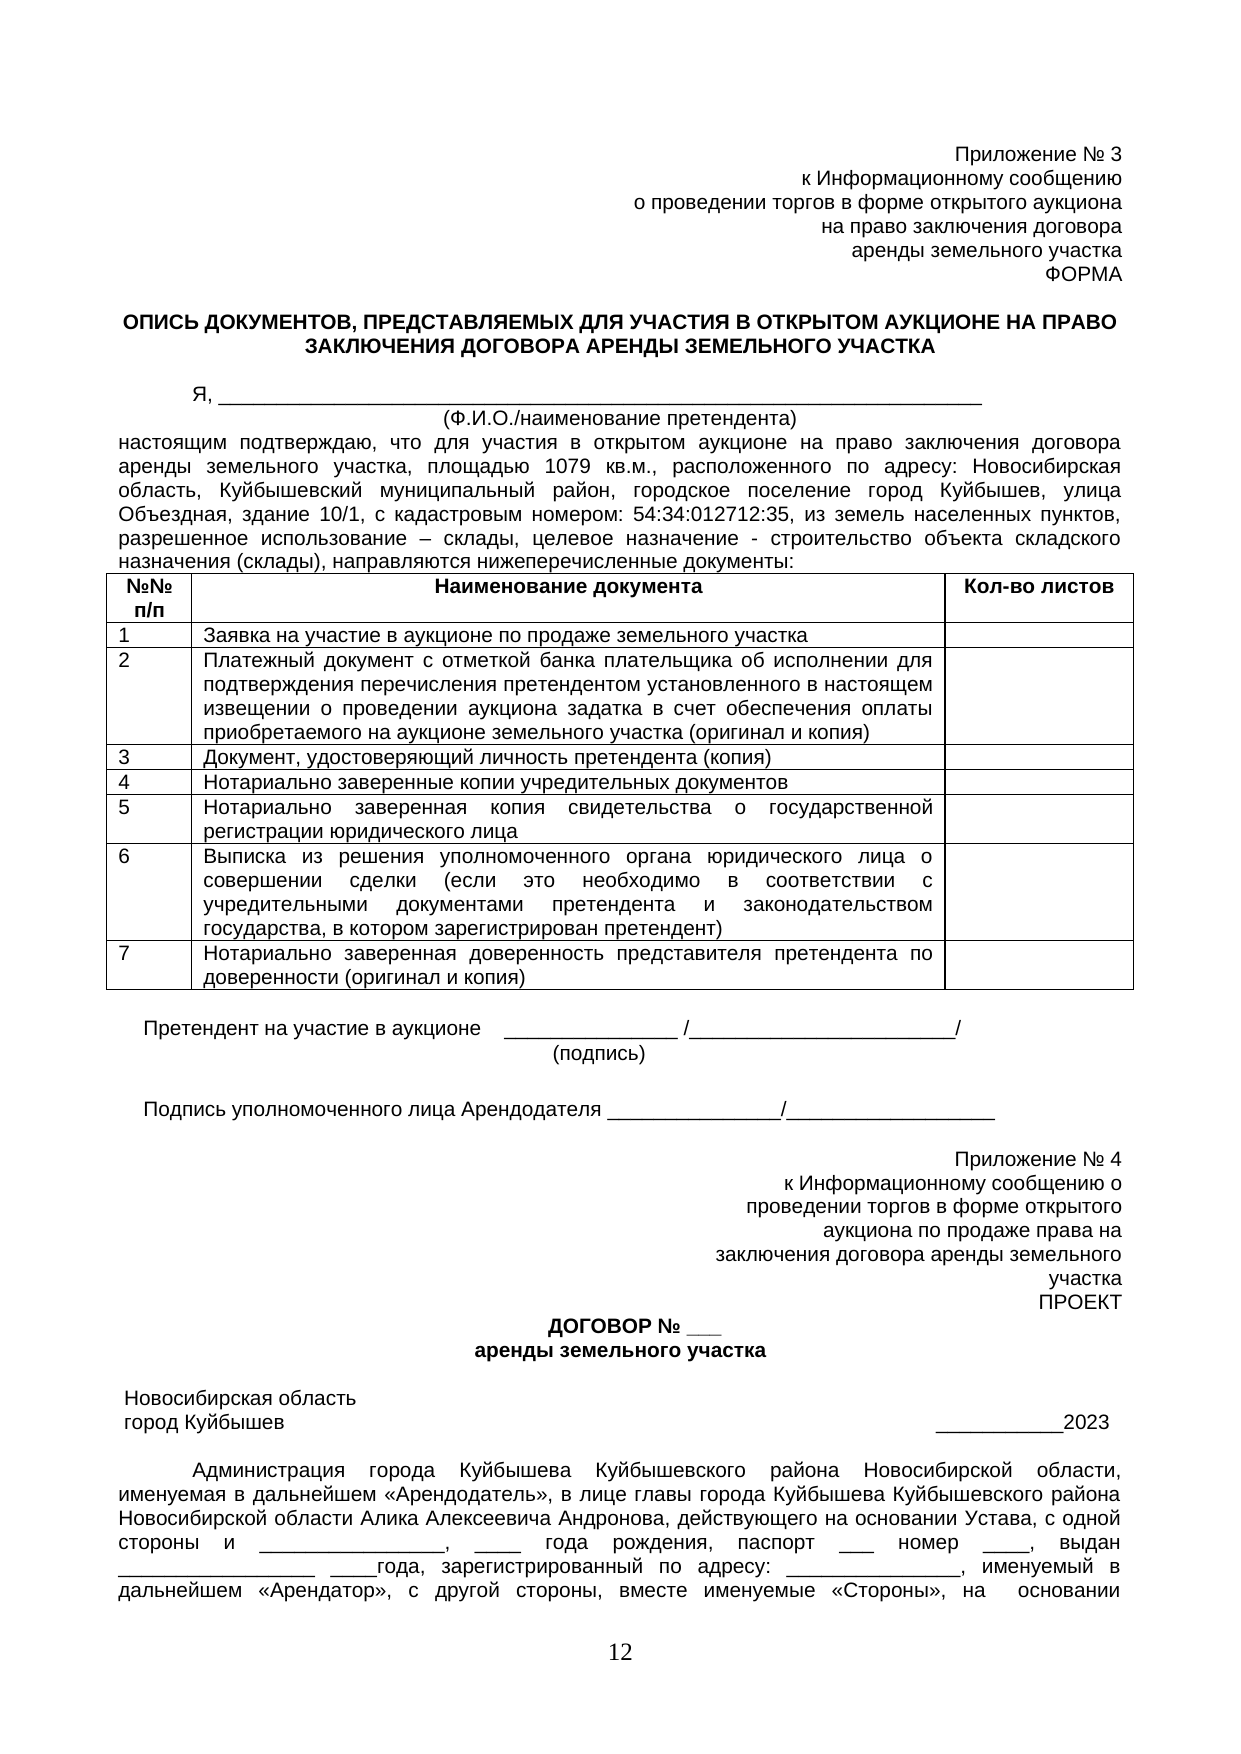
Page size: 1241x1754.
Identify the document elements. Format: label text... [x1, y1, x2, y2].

table_cell 7 [107, 941, 191, 989]
table_cell Нотариально заверенная копия свидетельства о государственной регистрации юридического лица [192, 795, 944, 843]
table_cell Нотариально заверенные копии учредительных документов [192, 770, 944, 794]
text Претендент на участие в аукционе _______________ /_______________________/ [120, 1016, 1121, 1039]
table_header Наименование документа [192, 574, 944, 622]
text Подпись уполномоченного лица Арендодателя _______________/__________________ [120, 1097, 1121, 1121]
text город Куйбышев ___________2023 [118, 1410, 1122, 1434]
text (Ф.И.О./наименование претендента) [118, 406, 1122, 429]
table_cell 5 [107, 795, 191, 843]
table_header №№ п/п [107, 574, 191, 622]
table_cell [946, 623, 1133, 647]
table_cell Заявка на участие в аукционе по продаже земельного участка [192, 623, 944, 647]
text ФОРМА [118, 262, 1122, 286]
text Новосибирская область [118, 1386, 1122, 1410]
text (подпись) [120, 1041, 1121, 1065]
table_cell [946, 745, 1133, 769]
text Я, __________________________________________________________________ [118, 382, 1122, 406]
text ОПИСЬ ДОКУМЕНТОВ, ПРЕДСТАВЛЯЕМЫХ ДЛЯ УЧАСТИЯ В ОТКРЫТОМ АУКЦИОНЕ НА ПРАВО ЗАКЛЮЧЕНИЯ ДОГОВОРА АРЕНДЫ ЗЕМЕЛЬНОГО УЧАСТКА [118, 310, 1122, 358]
table_cell 1 [107, 623, 191, 647]
table_header Приложение № 4 к Информационному сообщению о проведении торгов в форме открытого аукциона по продаже права на заключения договора аренды земельного участка ПРОЕКТ [694, 1146, 1133, 1314]
table_cell [946, 770, 1133, 794]
table_cell 6 [107, 844, 191, 940]
table_cell Нотариально заверенная доверенность представителя претендента по доверенности (оригинал и копия) [192, 941, 944, 989]
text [118, 1458, 1122, 1602]
table_cell [946, 844, 1133, 940]
table_cell [946, 941, 1133, 989]
table_cell 4 [107, 770, 191, 794]
text ДОГОВОР № ___ [118, 1314, 1122, 1338]
table_cell Выписка из решения уполномоченного органа юридического лица о совершении сделки (если это необходимо в соответствии с учредительными документами претендента и законодательством государства, в котором зарегистрирован претендент) [192, 844, 944, 940]
text к Информационному сообщению [118, 166, 1122, 190]
text аренды земельного участка [118, 1338, 1122, 1362]
table_cell Документ, удостоверяющий личность претендента (копия) [192, 745, 944, 769]
table_cell 3 [107, 745, 191, 769]
table_cell [946, 648, 1133, 744]
table_cell Платежный документ с отметкой банка плательщика об исполнении для подтверждения перечисления претендентом установленного в настоящем извещении о проведении аукциона задатка в счет обеспечения оплаты приобретаемого на аукционе земельного участка (оригинал и копия) [192, 648, 944, 744]
table_cell [946, 795, 1133, 843]
text Приложение № 3 [118, 142, 1122, 166]
text о проведении торгов в форме открытого аукциона [118, 190, 1122, 214]
text аренды земельного участка [118, 238, 1122, 262]
table_cell 2 [107, 648, 191, 744]
table_header Кол-во листов [946, 574, 1133, 622]
text настоящим подтверждаю, что для участия в открытом аукционе на право заключения договора аренды земельного участка, площадью 1079 кв.м., расположенного по адресу: Новосибирская область, Куйбышевский муниципальный район, городское поселение город Куйбышев, улица Объездная, здание 10/1, с кадастровым номером: 54:34:012712:35, из земель населенных пунктов, разрешенное использование – склады, целевое назначение - строительство объекта складского назначения (склады), направляются нижеперечисленные документы: [118, 429, 1122, 573]
text на право заключения договора [118, 214, 1122, 238]
